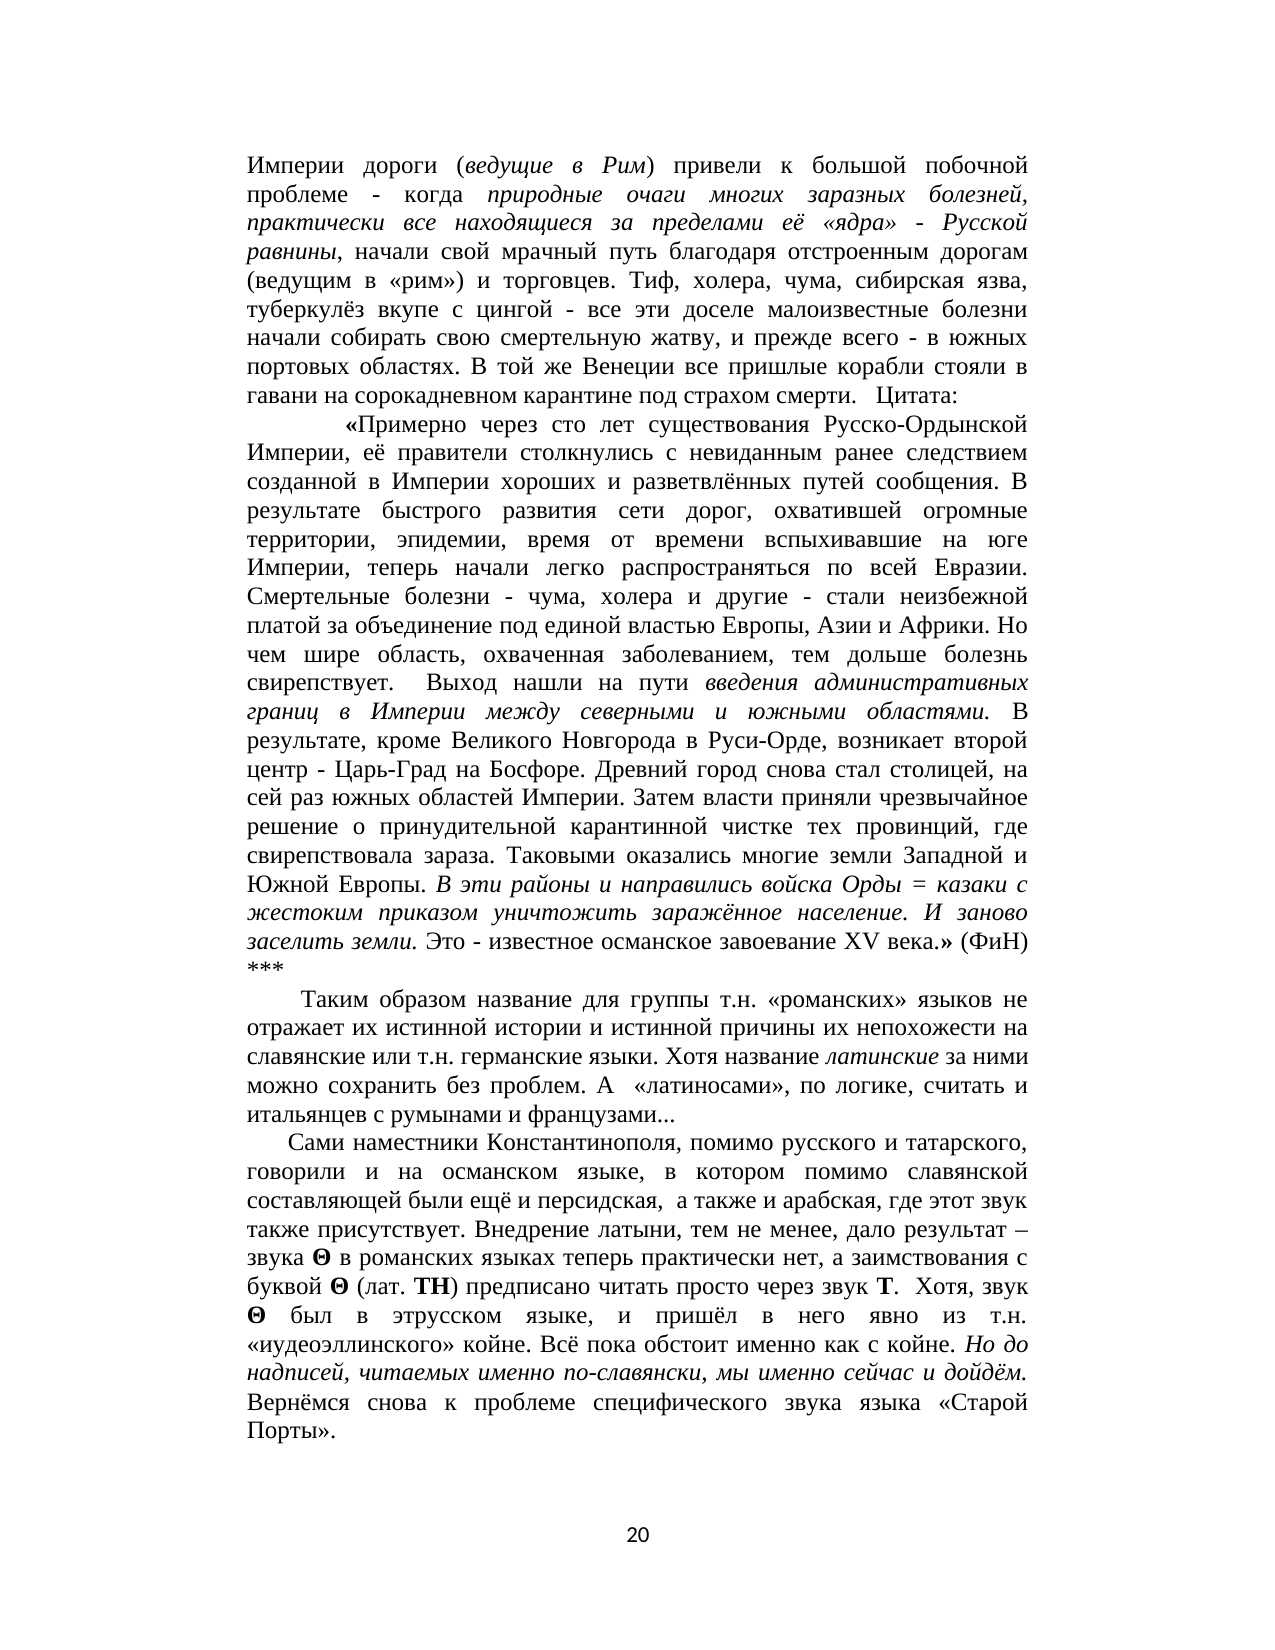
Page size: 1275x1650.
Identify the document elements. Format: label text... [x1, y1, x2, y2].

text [247, 150, 1028, 409]
text Сами наместники Константинополя, помимо русского и татарского, говорили и на османском языке, в котором помимо славянской составляющей были ещё и персидская, а также и арабская, где этот звук также присутствует. Внедрение латыни, тем не менее, дало результат – звука Θ в романских языках теперь практически нет, а заимствования с буквой Θ (лат. TH) предписано читать просто через звук Т. Хотя, звук Θ был в этрусском языке, и пришёл в него явно из т.н. «иудеоэллинского» койне. Всё пока обстоит именно как с койне. Но до надписей, читаемых именно по-славянски, мы именно сейчас и дойдём. Вернёмся снова к проблеме специфического звука языка «Старой Порты». [247, 1127, 1028, 1444]
text «Примерно через сто лет существования Русско-Ордынской Империи, её правители столкнулись с невиданным ранее следствием созданной в Империи хороших и разветвлённых путей сообщения. В результате быстрого развития сети дорог, охватившей огромные территории, эпидемии, время от времени вспыхивавшие на юге Империи, теперь начали легко распространяться по всей Евразии. Смертельные болезни - чума, холера и другие - стали неизбежной платой за объединение под единой властью Европы, Азии и Африки. Но чем шире область, охваченная заболеванием, тем дольше болезнь свирепствует. Выход нашли на пути введения административных границ в Империи между северными и южными областями. В результате, кроме Великого Новгорода в Руси-Орде, возникает второй центр - Царь-Град на Босфоре. Древний город снова стал столицей, на сей раз южных областей Империи. Затем власти приняли чрезвычайное решение о принудительной карантинной чистке тех провинций, где свирепствовала зараза. Таковыми оказались многие земли Западной и Южной Европы. В эти районы и направились войска Орды = казаки с жестоким приказом уничтожить заражённое население. И заново заселить земли. Это - известное османское завоевание XV века.» (ФиН) *** [247, 409, 1028, 984]
text Таким образом название для группы т.н. «романских» языков не отражает их истинной истории и истинной причины их непохожести на славянские или т.н. германские языки. Хотя название латинские за ними можно сохранить без проблем. А «латиносами», по логике, считать и итальянцев с румынами и французами... [247, 984, 1028, 1127]
